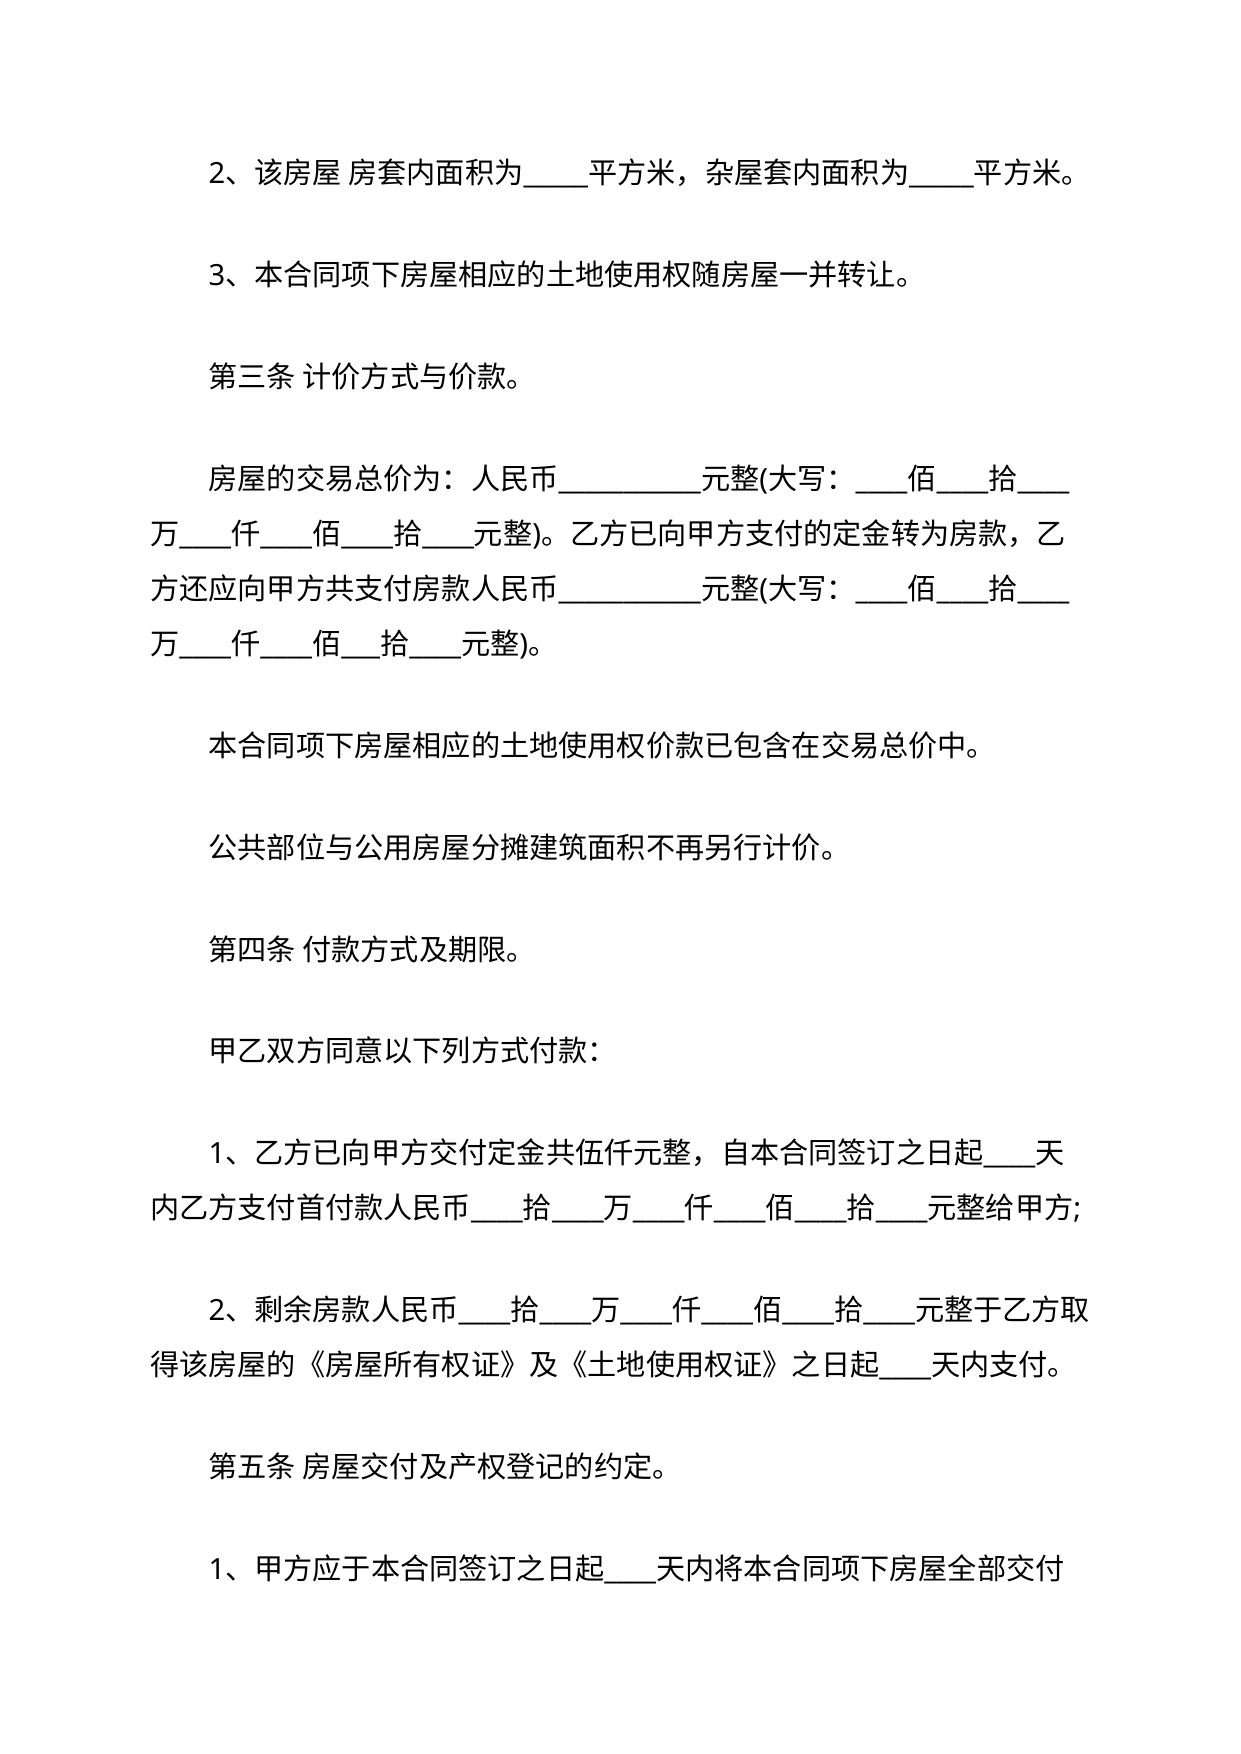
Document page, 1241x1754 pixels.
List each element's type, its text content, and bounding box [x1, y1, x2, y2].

text 第四条 付款方式及期限。 [150, 926, 1090, 968]
text 本合同项下房屋相应的土地使用权价款已包含在交易总价中。 [150, 723, 1090, 765]
text 3、本合同项下房屋相应的土地使用权随房屋一并转让。 [150, 252, 1090, 294]
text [150, 1546, 1090, 1588]
text 2、该房屋 房套内面积为_____平方米，杂屋套内面积为_____平方米。 [150, 150, 1090, 192]
text 第五条 房屋交付及产权登记的约定。 [150, 1444, 1090, 1486]
text 公共部位与公用房屋分摊建筑面积不再另行计价。 [150, 824, 1090, 867]
text 甲乙双方同意以下列方式付款： [150, 1028, 1090, 1070]
text 第三条 计价方式与价款。 [150, 354, 1090, 396]
text 2、剩余房款人民币____拾____万____仟____佰____拾____元整于乙方取得该房屋的《房屋所有权证》及《土地使用权证》之日起____天内支付。 [150, 1287, 1090, 1384]
text 房屋的交易总价为：人民币___________元整(大写：____佰____拾____万____仟____佰____拾____元整)。乙方已向甲方支付的定金转为房款，乙方还应向甲方共支付房款人民币___________元整(大写：____佰____拾____万____仟____佰___拾____元整)。 [150, 456, 1090, 663]
text 1、乙方已向甲方交付定金共伍仟元整，自本合同签订之日起____天内乙方支付首付款人民币____拾____万____仟____佰____拾____元整给甲方; [150, 1130, 1090, 1227]
